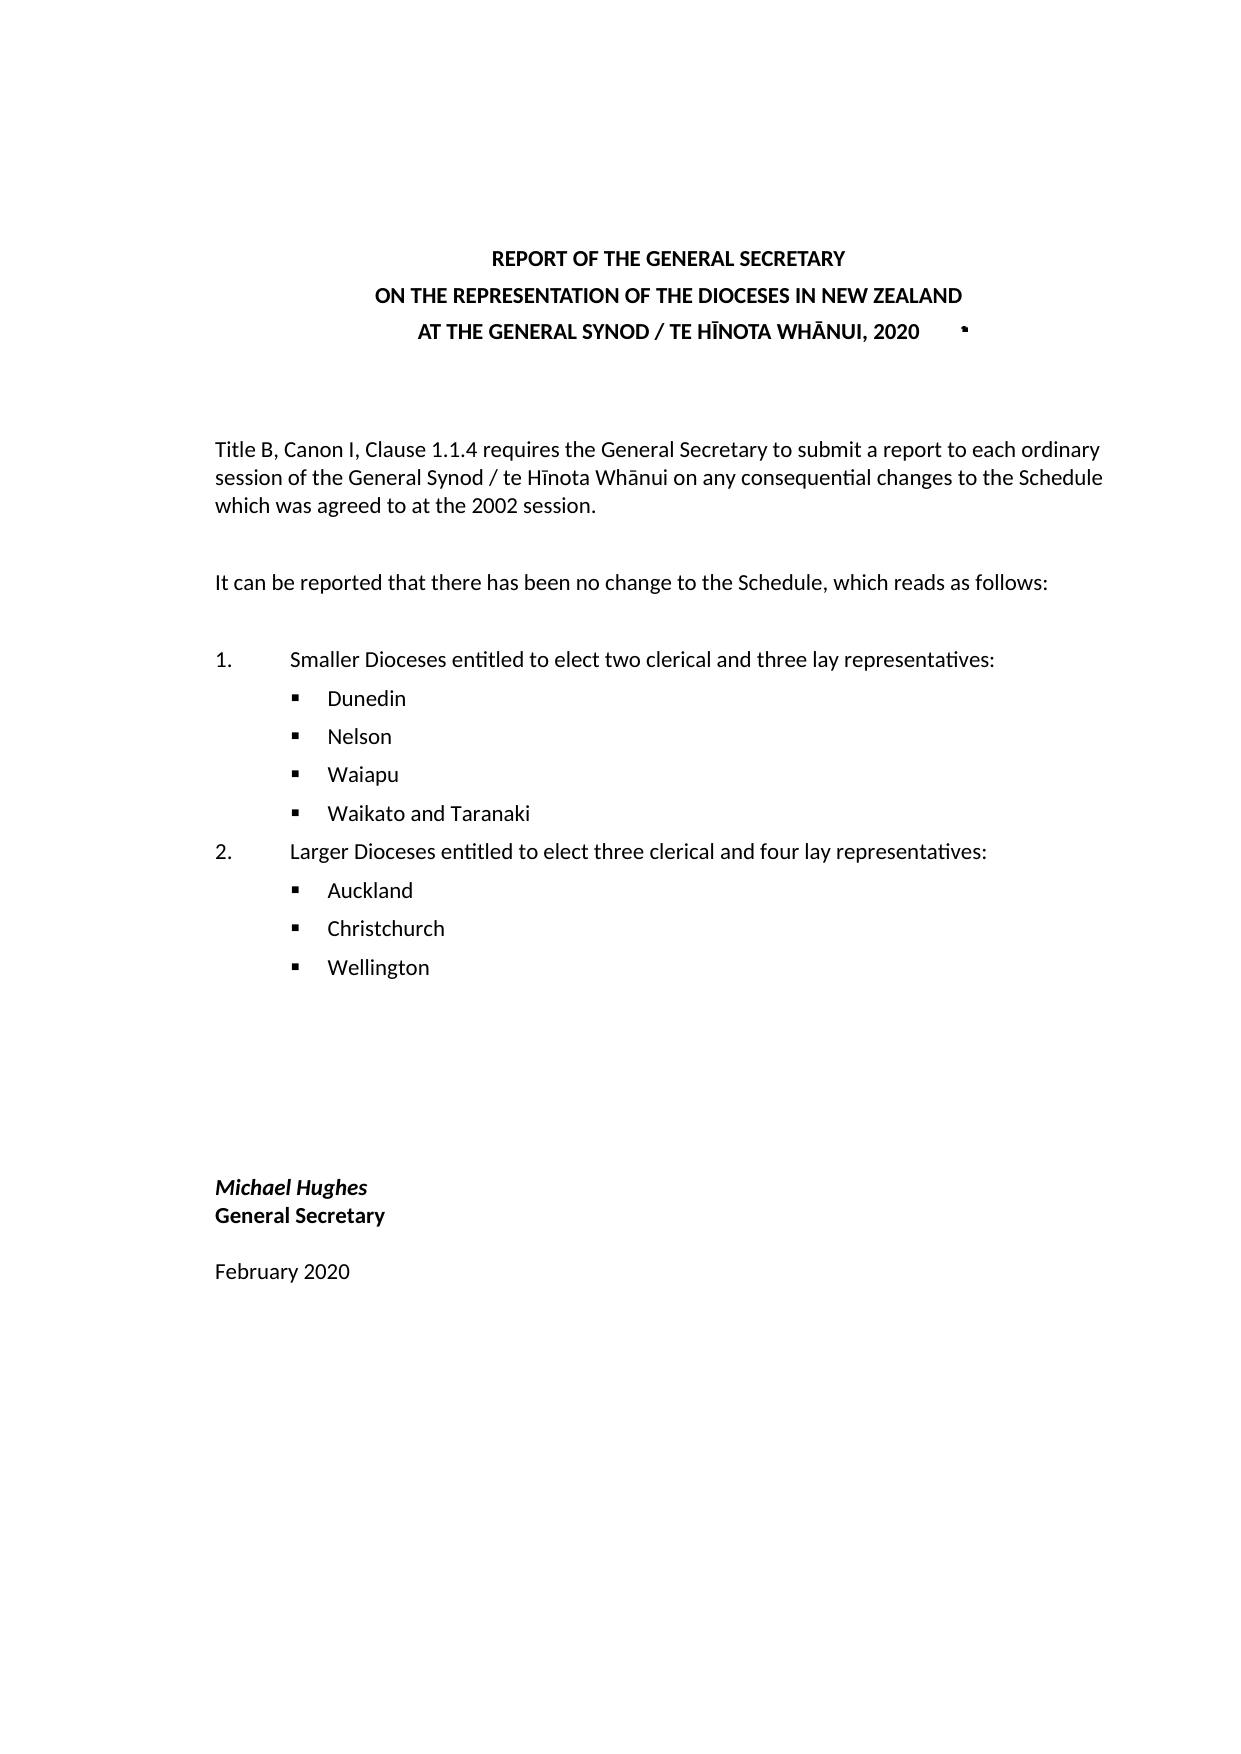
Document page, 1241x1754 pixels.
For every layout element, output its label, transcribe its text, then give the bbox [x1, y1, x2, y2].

picture [961, 326, 968, 332]
list Waikato and Taranaki [290, 799, 1122, 827]
list Larger Dioceses entitled to elect three clerical and four lay representatives: [215, 837, 1122, 866]
subtitle AT THE GENERAL SYNOD / TE HĪNOTA WHĀNUI, 2020 [215, 317, 1122, 345]
text General Secretary [215, 1201, 1122, 1229]
text February 2020 [215, 1257, 1122, 1285]
list Nelson [290, 722, 1122, 750]
list Dunedin [290, 684, 1122, 712]
list Wellington [290, 953, 1122, 981]
list Waiapu [290, 761, 1122, 789]
subtitle REPORT OF THE GENERAL SECRETARY [215, 244, 1122, 273]
text Michael Hughes [215, 1173, 1122, 1201]
list Christchurch [290, 914, 1122, 942]
list Auckland [290, 876, 1122, 904]
text Title B, Canon I, Clause 1.1.4 requires the General Secretary to submit a report to each ordinary session of the General Synod / te Hīnota Whānui on any consequential changes to the Schedule which was agreed to at the 2002 session. [215, 436, 1122, 519]
text 1. Smaller Dioceses entitled to elect two clerical and three lay representatives: [215, 645, 1122, 673]
text It can be reported that there has been no change to the Schedule, which reads as follows: [215, 568, 1122, 596]
subtitle ON THE REPRESENTATION OF THE DIOCESES IN NEW ZEALAND [215, 281, 1122, 309]
